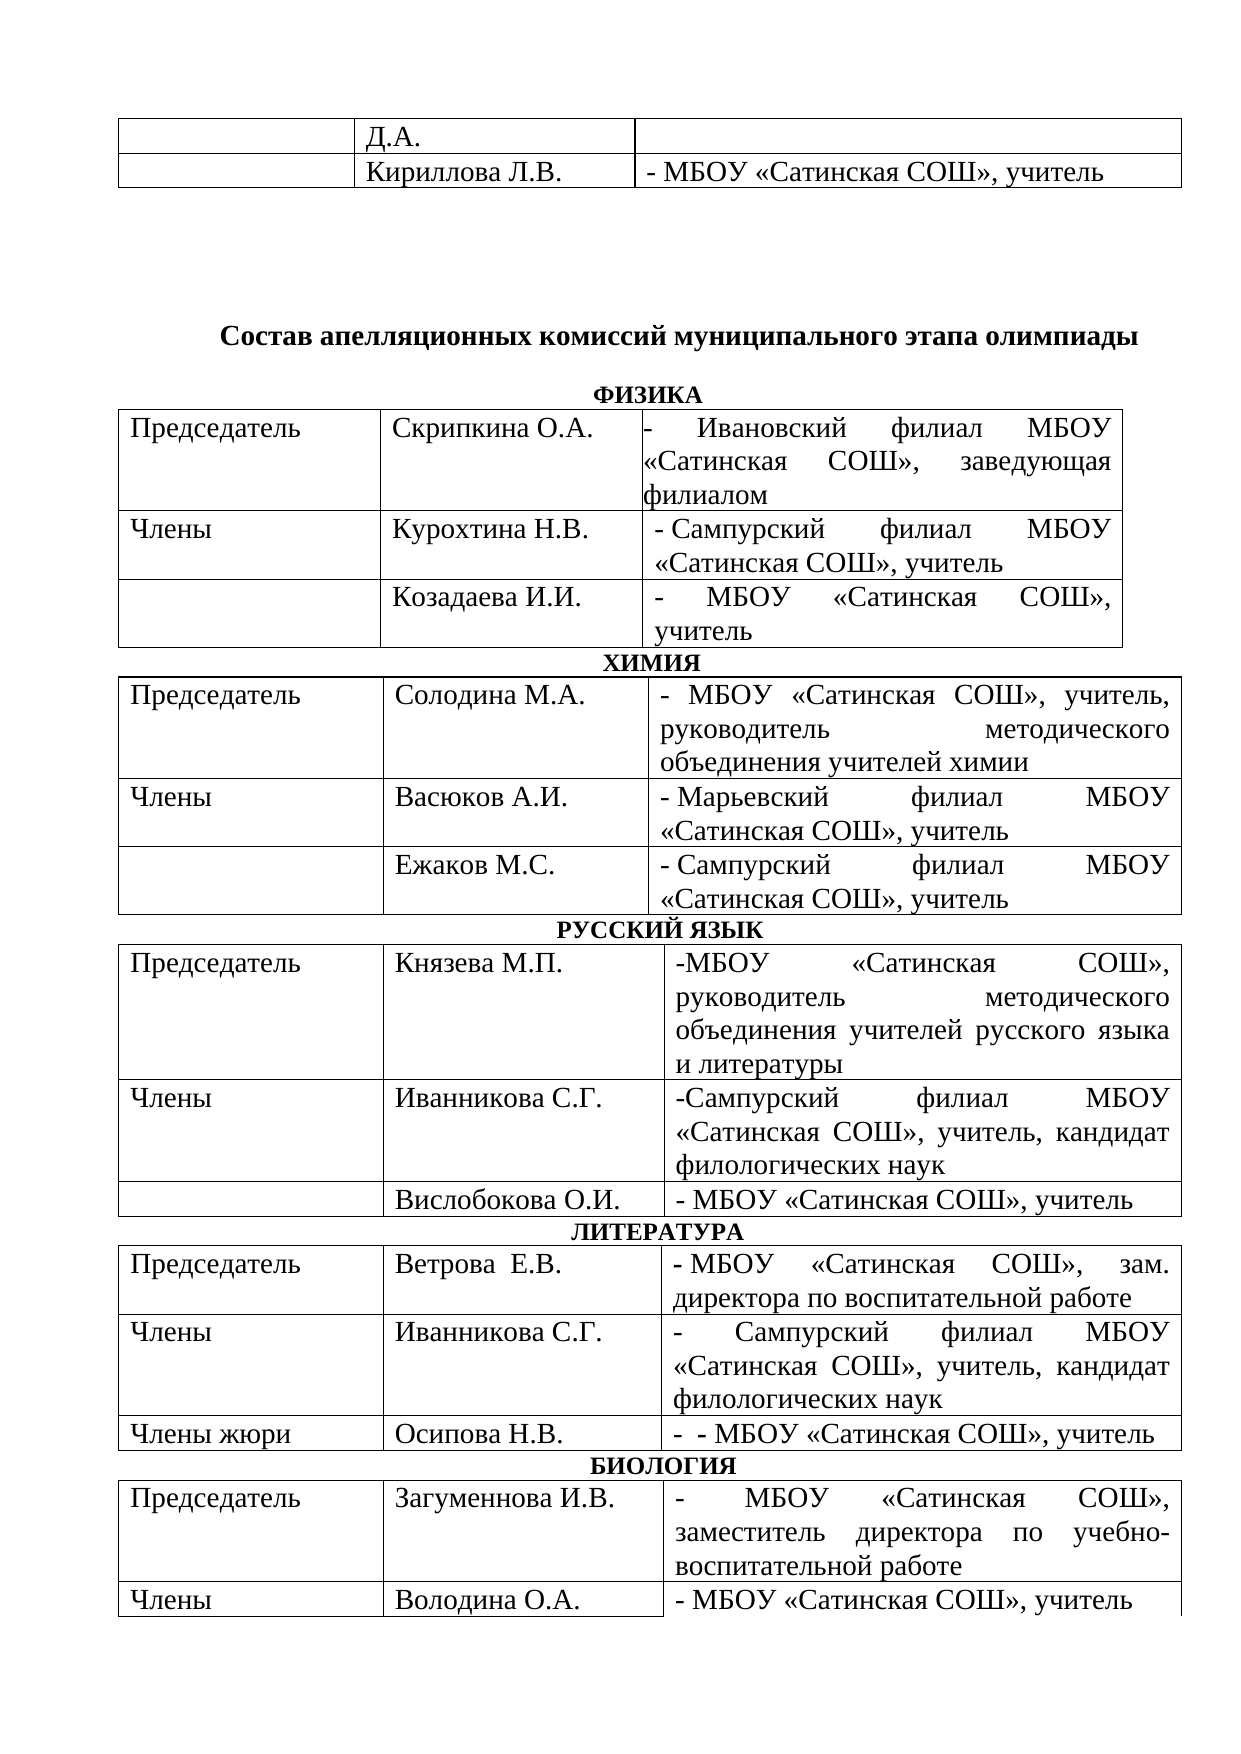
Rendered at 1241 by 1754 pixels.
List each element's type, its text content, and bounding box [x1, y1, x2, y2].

table_cell Члены жюри [119, 1416, 383, 1450]
table_cell - Марьевский филиал МБОУ «Сатинская СОШ», учитель [649, 779, 1181, 846]
table_cell - Сампурский филиал МБОУ «Сатинская СОШ», учитель [649, 847, 1181, 914]
table_header - МБОУ «Сатинская СОШ», зам. директора по воспитательной работе [662, 1246, 1181, 1313]
text Состав апелляционных комиссий муниципального этапа олимпиады [177, 318, 1181, 351]
table_cell [119, 1182, 383, 1216]
table_cell [119, 580, 380, 647]
table_cell Курохтина Н.В. [381, 511, 642, 578]
table_header - МБОУ «Сатинская СОШ», учитель, руководитель методического объединения учителей химии [649, 678, 1181, 778]
table_cell [119, 119, 354, 153]
table_header Председатель [119, 678, 383, 778]
text ФИЗИКА [177, 380, 1181, 409]
table_header -МБОУ «Сатинская СОШ», руководитель методического объединения учителей русского языка и литературы [665, 945, 1181, 1079]
table_header Председатель [119, 1481, 383, 1581]
table_cell - Сампурский филиал МБОУ «Сатинская СОШ», учитель, кандидат филологических наук [662, 1315, 1181, 1415]
table_cell Иванникова С.Г. [384, 1080, 664, 1181]
table_header Солодина М.А. [384, 678, 648, 778]
table_header Председатель [119, 1246, 383, 1313]
text ХИМИЯ [177, 648, 1181, 676]
table_cell [119, 847, 383, 914]
table_header Скрипкина О.А. [381, 410, 642, 510]
table_cell - МБОУ «Сатинская СОШ», учитель [664, 1582, 1181, 1616]
table_cell Члены [119, 1582, 383, 1616]
table_cell Васюков А.И. [384, 779, 648, 846]
table_header Председатель [119, 945, 383, 1079]
table_cell Козадаева И.И. [381, 580, 642, 647]
table_cell Осипова Н.В. [384, 1416, 661, 1450]
table_cell Члены [119, 779, 383, 846]
table_cell - - МБОУ «Сатинская СОШ», учитель [662, 1416, 1181, 1450]
text РУССКИЙ ЯЗЫК [177, 915, 1181, 944]
table_cell Ежаков М.С. [384, 847, 648, 914]
text БИОЛОГИЯ [177, 1451, 1181, 1479]
text ЛИТЕРАТУРА [177, 1217, 1181, 1245]
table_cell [636, 119, 1181, 153]
table_cell - МБОУ «Сатинская СОШ», учитель [665, 1182, 1181, 1216]
table_cell - Сампурский филиал МБОУ «Сатинская СОШ», учитель [643, 511, 1122, 578]
table_cell Володина О.А. [384, 1582, 663, 1616]
table_cell -Сампурский филиал МБОУ «Сатинская СОШ», учитель, кандидат филологических наук [665, 1080, 1181, 1181]
table_cell - МБОУ «Сатинская СОШ», учитель [643, 580, 1122, 647]
table_cell Члены [119, 1080, 383, 1181]
table_cell Кириллова Л.В. [355, 154, 634, 187]
table_header Князева М.П. [384, 945, 664, 1079]
table_header - Ивановский филиал МБОУ «Сатинская СОШ», заведующая филиалом [643, 410, 1122, 510]
table_cell Курбанадамова Д.А. [355, 119, 634, 153]
table_header Ветрова Е.В. [384, 1246, 661, 1313]
table_cell Иванникова С.Г. [384, 1315, 661, 1415]
table_cell Члены [119, 511, 380, 578]
table_header Загуменнова И.В. [384, 1481, 663, 1581]
table_header Председатель [119, 410, 380, 510]
table_cell Члены [119, 1315, 383, 1415]
table_header - МБОУ «Сатинская СОШ», заместитель директора по учебно-воспитательной работе [664, 1481, 1181, 1581]
table_cell [119, 154, 354, 187]
table_cell Вислобокова О.И. [384, 1182, 664, 1216]
table_cell - МБОУ «Сатинская СОШ», учитель [636, 154, 1181, 187]
